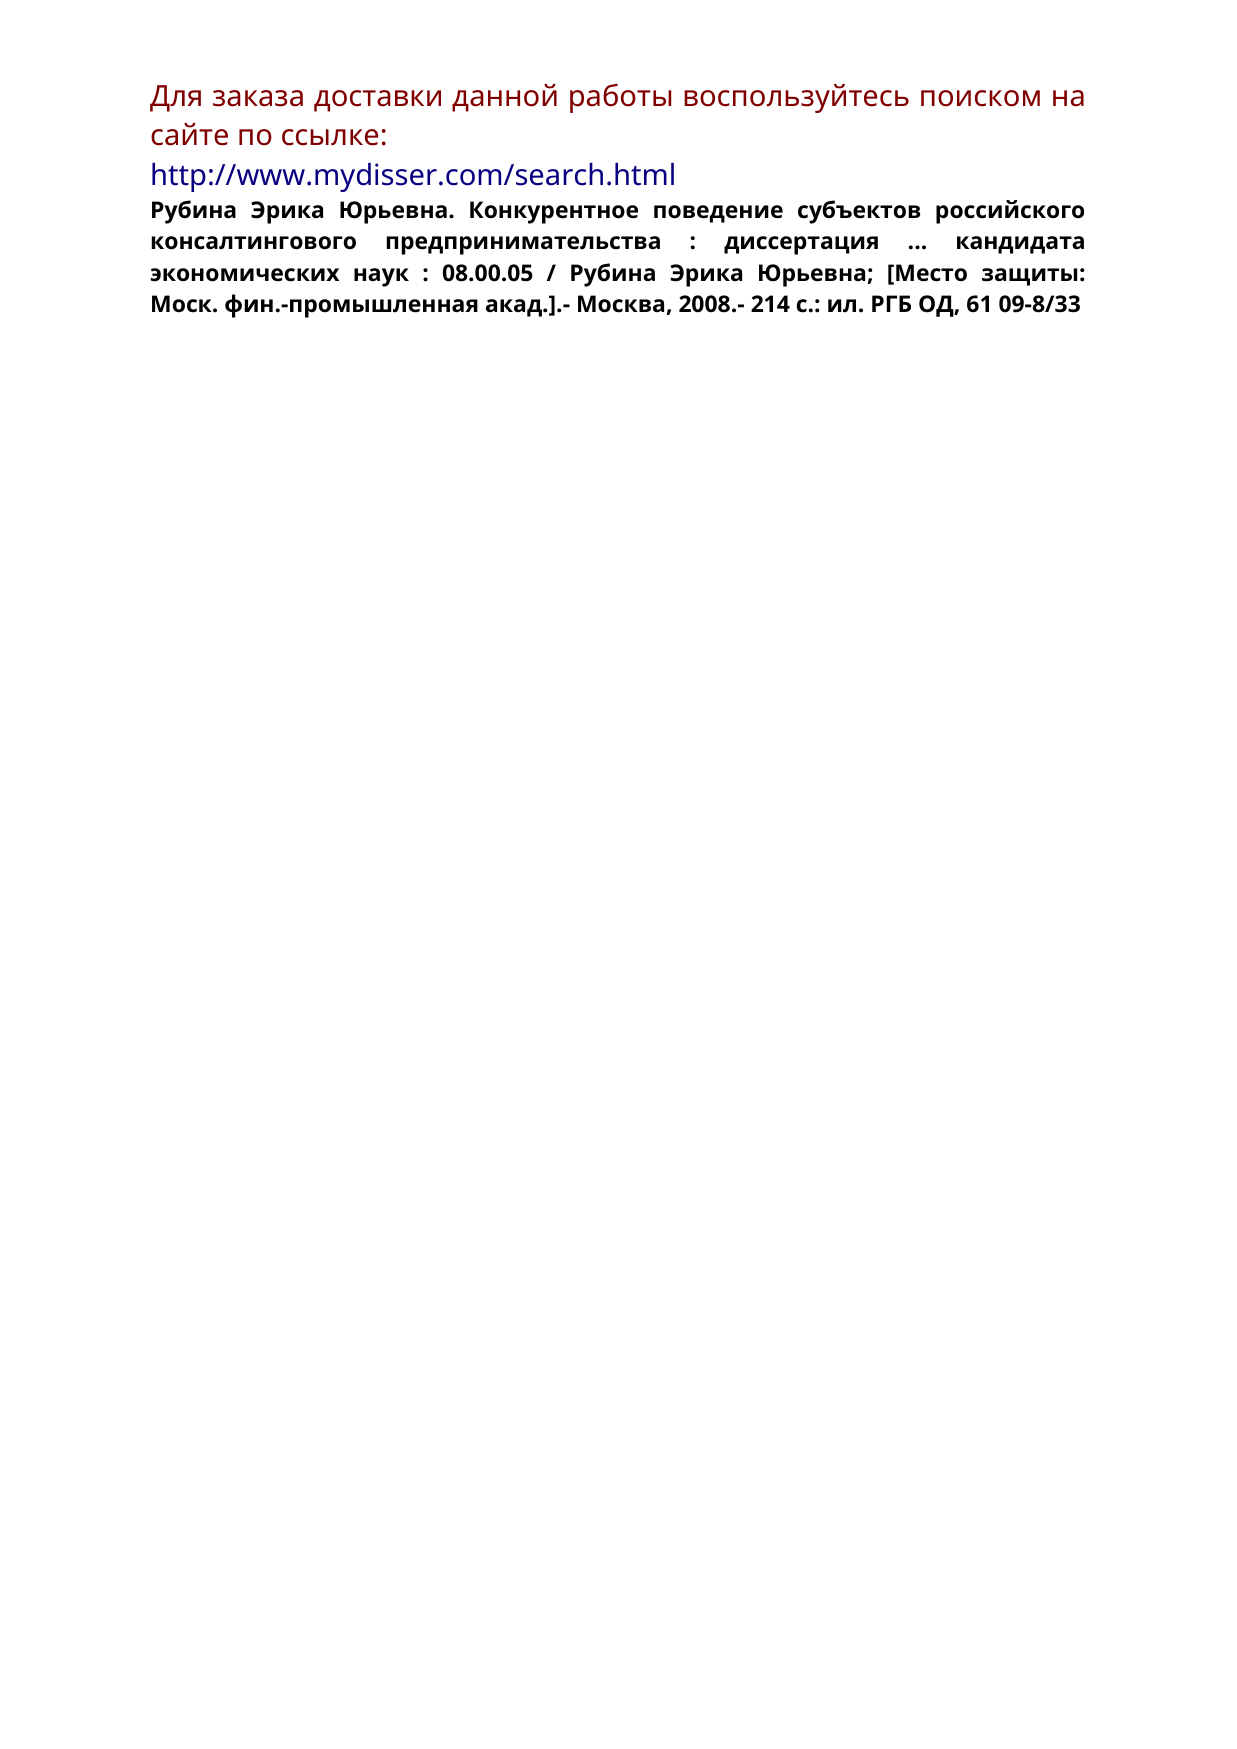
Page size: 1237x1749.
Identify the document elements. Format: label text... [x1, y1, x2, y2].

text Рубина Эрика Юрьевна. Конкурентное поведение субъектов российского консалтингового предпринимательства : диссертация ... кандидата экономических наук : 08.00.05 / Рубина Эрика Юрьевна; [Место защиты: Моск. фин.-промышленная акад.].- Москва, 2008.- 214 с.: ил. РГБ ОД, 61 09-8/33 [150, 194, 1086, 319]
